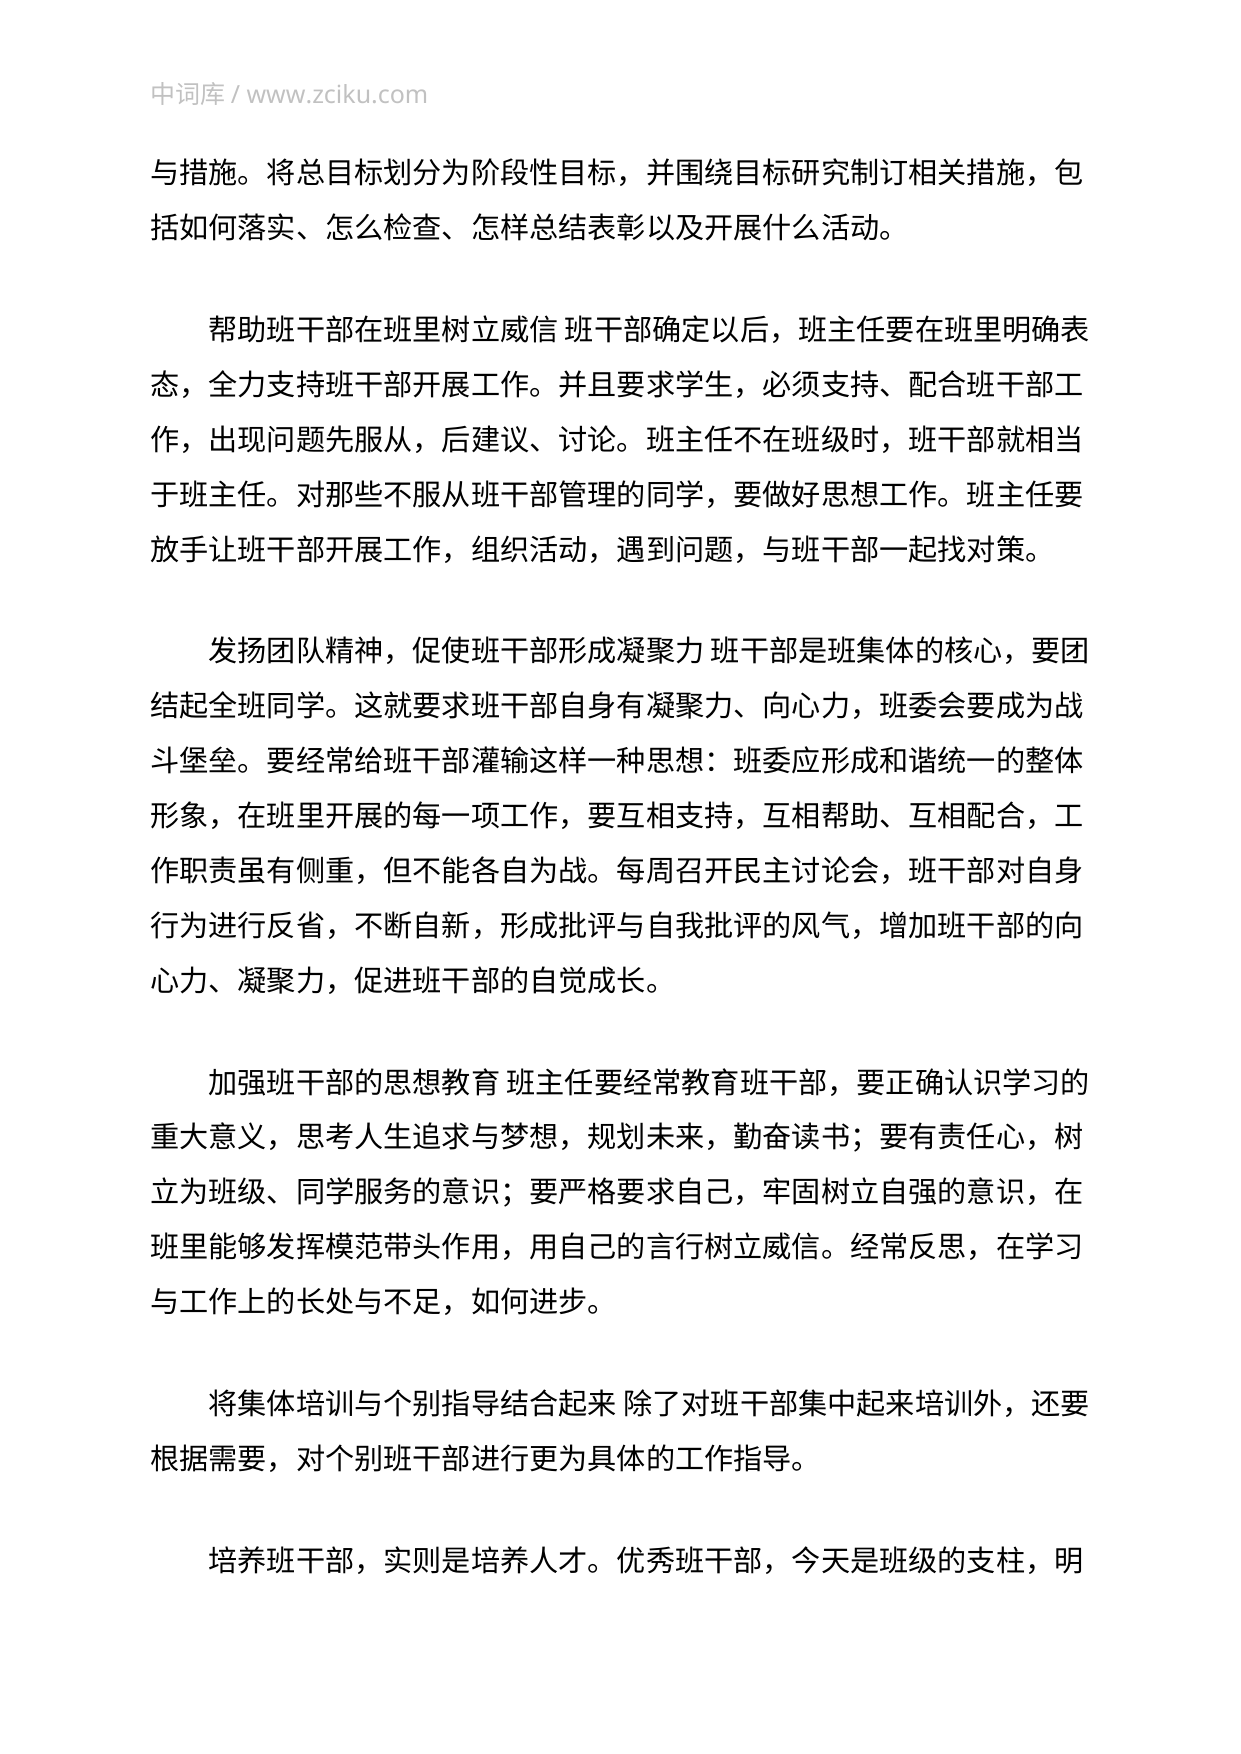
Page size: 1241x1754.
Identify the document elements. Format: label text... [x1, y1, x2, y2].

text 帮助班干部在班里树立威信 班干部确定以后，班主任要在班里明确表态，全力支持班干部开展工作。并且要求学生，必须支持、配合班干部工作，出现问题先服从，后建议、讨论。班主任不在班级时，班干部就相当于班主任。对那些不服从班干部管理的同学，要做好思想工作。班主任要放手让班干部开展工作，组织活动，遇到问题，与班干部一起找对策。 [150, 307, 1090, 568]
text 将集体培训与个别指导结合起来 除了对班干部集中起来培训外，还要根据需要，对个别班干部进行更为具体的工作指导。 [150, 1381, 1090, 1478]
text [150, 150, 1090, 247]
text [150, 1537, 1090, 1579]
text 发扬团队精神，促使班干部形成凝聚力 班干部是班集体的核心，要团结起全班同学。这就要求班干部自身有凝聚力、向心力，班委会要成为战斗堡垒。要经常给班干部灌输这样一种思想：班委应形成和谐统一的整体形象，在班里开展的每一项工作，要互相支持，互相帮助、互相配合，工作职责虽有侧重，但不能各自为战。每周召开民主讨论会，班干部对自身行为进行反省，不断自新，形成批评与自我批评的风气，增加班干部的向心力、凝聚力，促进班干部的自觉成长。 [150, 628, 1090, 1000]
text 加强班干部的思想教育 班主任要经常教育班干部，要正确认识学习的重大意义，思考人生追求与梦想，规划未来，勤奋读书；要有责任心，树立为班级、同学服务的意识；要严格要求自己，牢固树立自强的意识，在班里能够发挥模范带头作用，用自己的言行树立威信。经常反思，在学习与工作上的长处与不足，如何进步。 [150, 1059, 1090, 1321]
